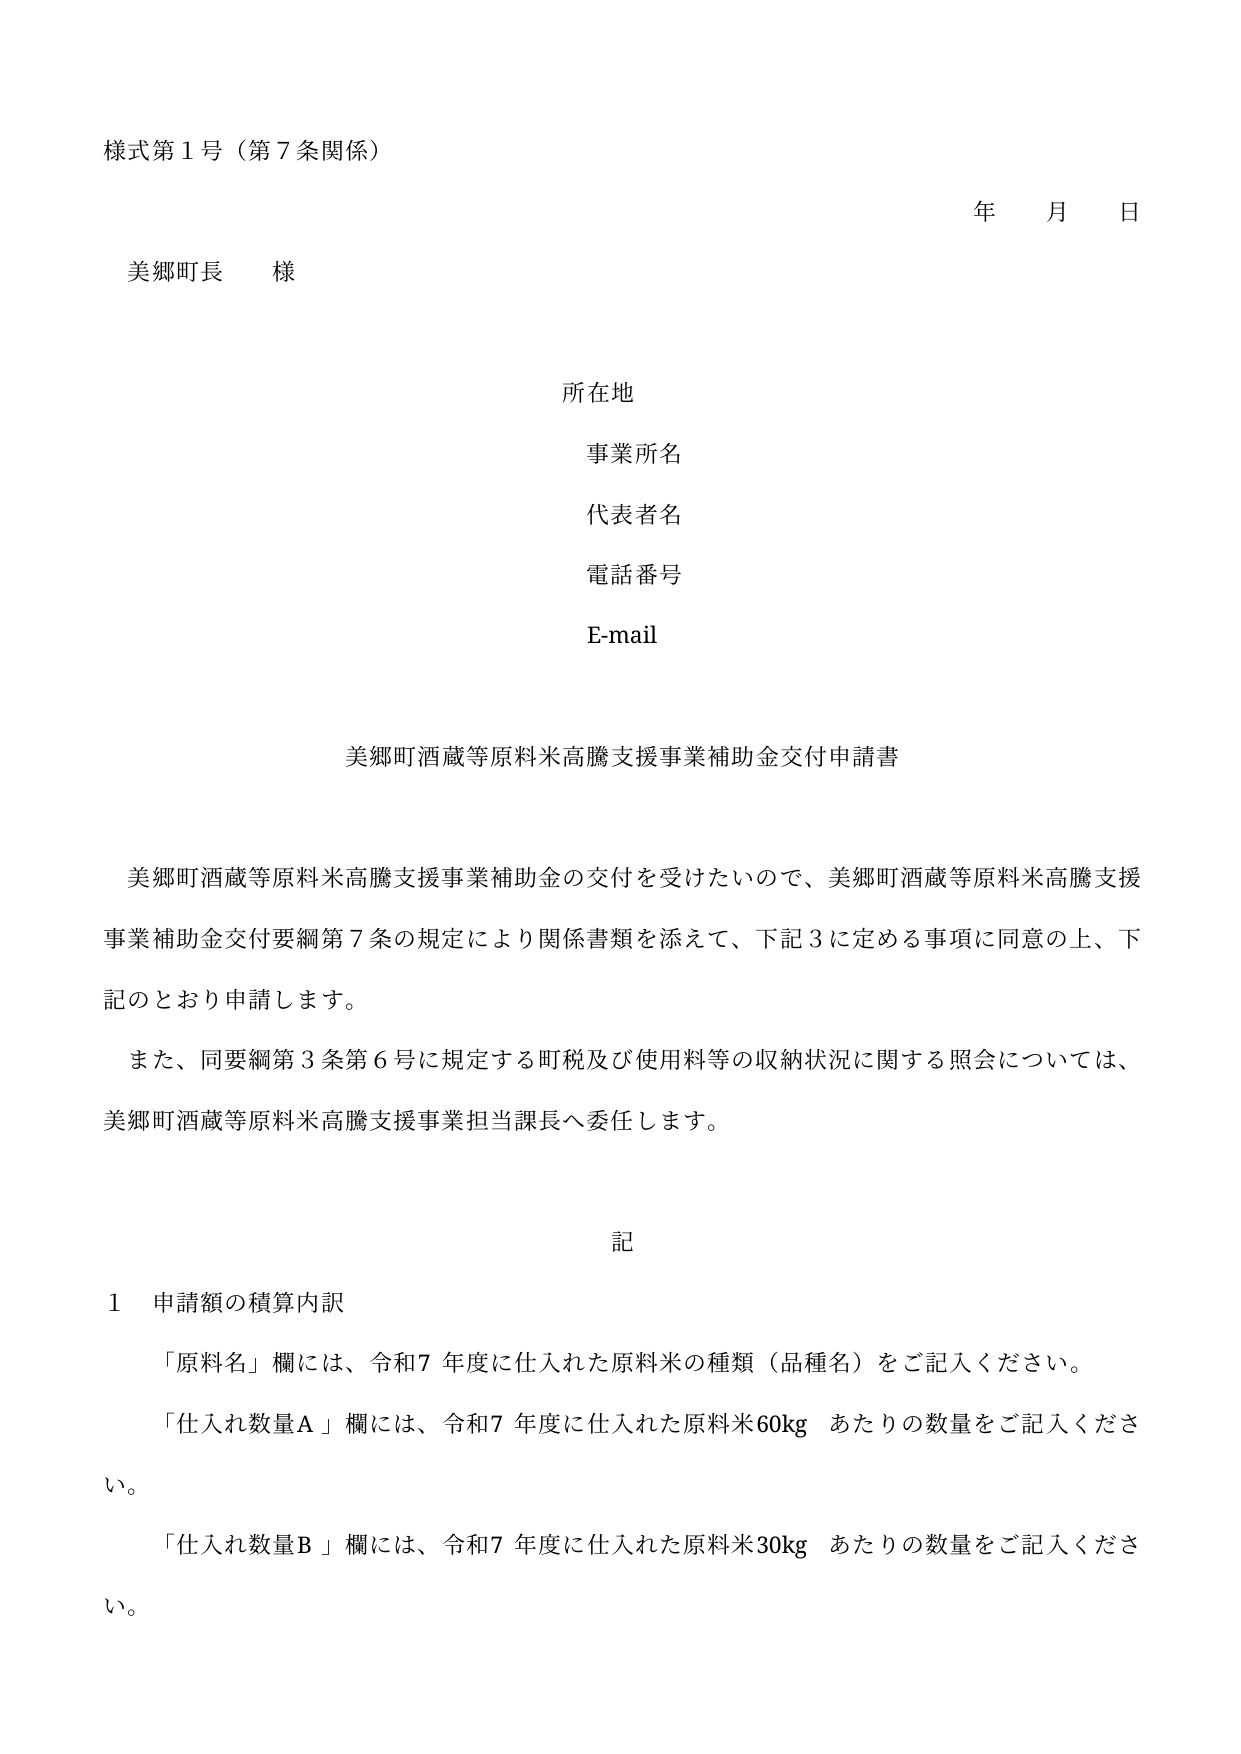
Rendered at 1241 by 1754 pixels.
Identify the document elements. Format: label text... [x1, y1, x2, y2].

text 電話番号 [103, 543, 1143, 604]
subtitle 記 [103, 1210, 1143, 1271]
text また、同要綱第３条第６号に規定する町税及び使用料等の収納状況に関する照会については、美郷町酒蔵等原料米高騰支援事業担当課長へ委任します。 [103, 1028, 1143, 1150]
text 事業所名 [103, 422, 1143, 483]
text E-mail [103, 604, 1143, 665]
text 美郷町長 様 [103, 240, 1143, 301]
text 「仕入れ数量B」欄には、令和7年度に仕入れた原料米30kgあたりの数量をご記入ください。 [103, 1513, 1143, 1635]
text 様式第１号（第７条関係） [103, 119, 1143, 180]
text 美郷町酒蔵等原料米高騰支援事業補助金の交付を受けたいので、美郷町酒蔵等原料米高騰支援事業補助金交付要綱第７条の規定により関係書類を添えて、下記３に定める事項に同意の上、下記のとおり申請します。 [103, 847, 1143, 1028]
text 年 月 日 [103, 180, 1143, 240]
text 所在地 [103, 362, 1143, 422]
text 「原料名」欄には、令和7年度に仕入れた原料米の種類（品種名）をご記入ください。 [103, 1332, 1143, 1392]
text 美郷町酒蔵等原料米高騰支援事業補助金交付申請書 [103, 725, 1143, 786]
text 「仕入れ数量A」欄には、令和7年度に仕入れた原料米60kgあたりの数量をご記入ください。 [103, 1392, 1143, 1513]
text １ 申請額の積算内訳 [103, 1271, 1143, 1332]
text 代表者名 [103, 483, 1143, 543]
